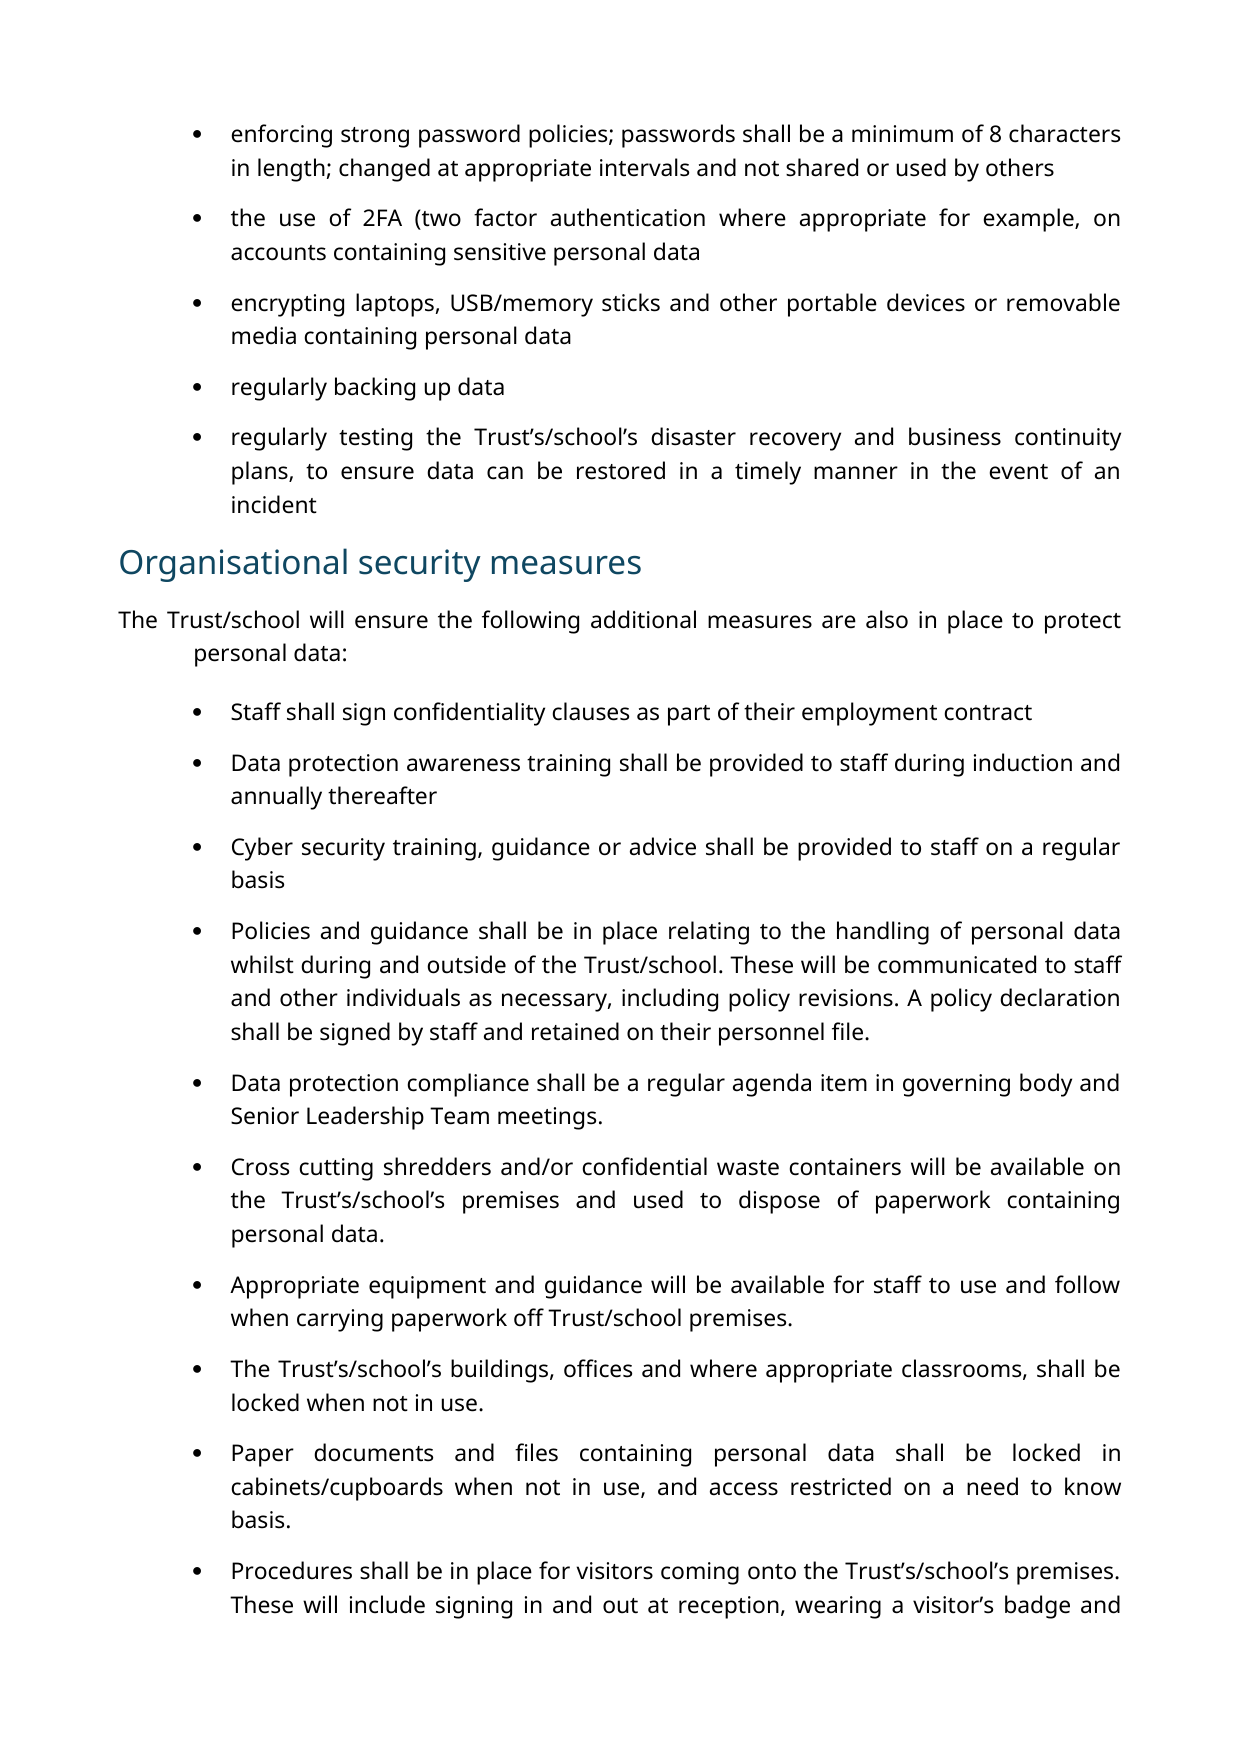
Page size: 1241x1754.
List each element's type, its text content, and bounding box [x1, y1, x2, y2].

text Data protection compliance shall be a regular agenda item in governing body and Senior Leadership Team meetings. [193, 1067, 1122, 1132]
text Staff shall sign confidentiality clauses as part of their employment contract [193, 696, 1122, 727]
text Policies and guidance shall be in place relating to the handling of personal data whilst during and outside of the Trust/school. These will be communicated to staff and other individuals as necessary, including policy revisions. A policy declaration shall be signed by staff and retained on their personnel file. [193, 915, 1122, 1047]
text enforcing strong password policies; passwords shall be a minimum of 8 characters in length; changed at appropriate intervals and not shared or used by others [193, 118, 1122, 183]
text The Trust’s/school’s buildings, offices and where appropriate classrooms, shall be locked when not in use. [193, 1353, 1122, 1418]
text Cyber security training, guidance or advice shall be provided to staff on a regular basis [193, 831, 1122, 896]
text encrypting laptops, USB/memory sticks and other portable devices or removable media containing personal data [193, 286, 1122, 351]
text regularly testing the Trust’s/school’s disaster recovery and business continuity plans, to ensure data can be restored in a timely manner in the event of an incident [193, 421, 1122, 520]
text Appropriate equipment and guidance will be available for staff to use and follow when carrying paperwork off Trust/school premises. [193, 1269, 1122, 1334]
text Data protection awareness training shall be provided to staff during induction and annually thereafter [193, 747, 1122, 812]
text the use of 2FA (two factor authentication where appropriate for example, on accounts containing sensitive personal data [193, 202, 1122, 267]
text The Trust/school will ensure the following additional measures are also in place to protect personal data: [118, 604, 1122, 669]
text Paper documents and files containing personal data shall be locked in cabinets/cupboards when not in use, and access restricted on a need to know basis. [193, 1437, 1122, 1536]
subtitle Organisational security measures [118, 539, 1122, 584]
text regularly backing up data [193, 371, 1122, 402]
text Cross cutting shredders and/or confidential waste containers will be available on the Trust’s/school’s premises and used to dispose of paperwork containing personal data. [193, 1151, 1122, 1249]
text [193, 1555, 1122, 1620]
